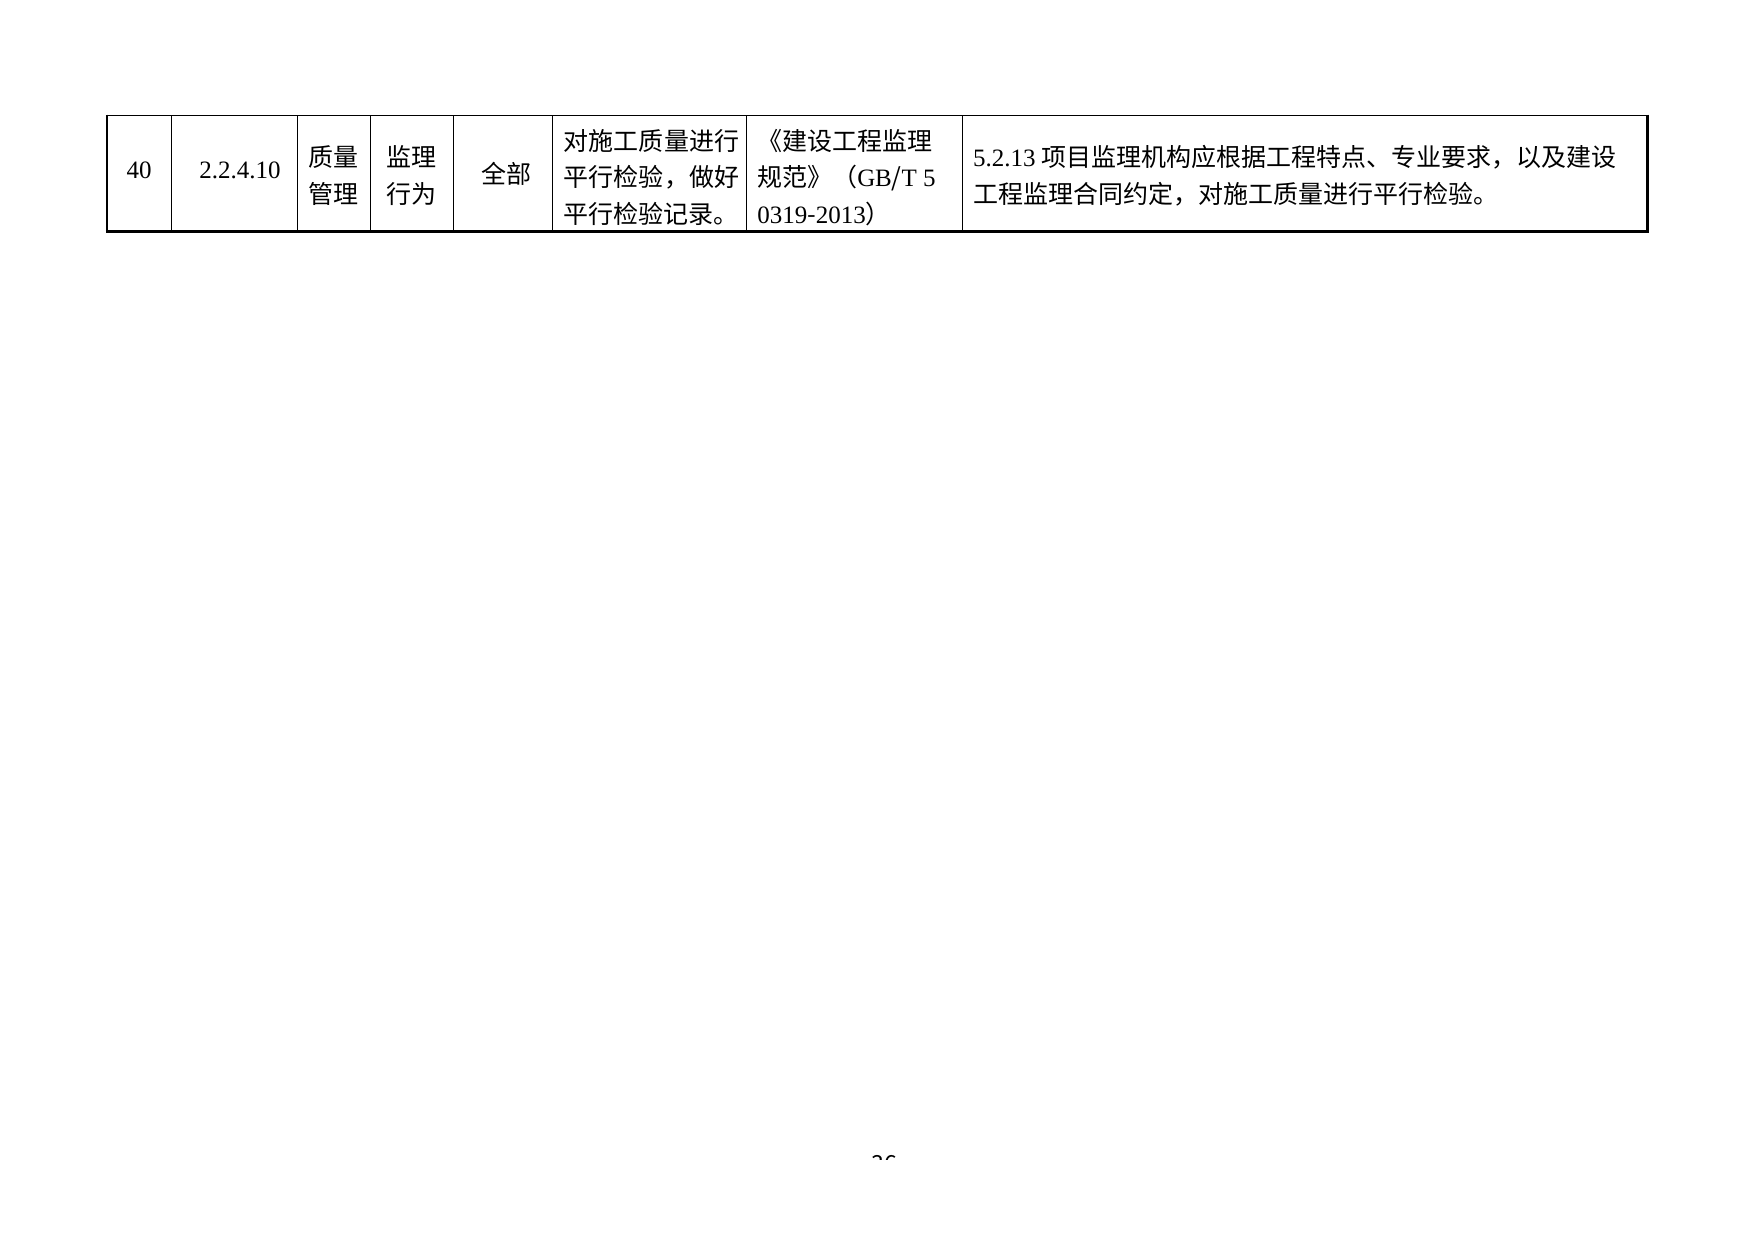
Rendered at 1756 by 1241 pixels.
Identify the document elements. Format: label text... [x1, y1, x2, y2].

table_cell 40 [108, 116, 171, 230]
table_cell 2.2.4.10 [172, 116, 297, 230]
table_cell 质量管理 [298, 116, 370, 230]
table_cell 监理行为 [371, 116, 453, 230]
table_cell 对施工质量进行平行检验，做好平行检验记录。 [553, 116, 746, 230]
table_cell 5.2.13 项目监理机构应根据工程特点、专业要求，以及建设工程监理合同约定，对施工质量进行平行检验。 [963, 116, 1646, 230]
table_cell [747, 116, 962, 230]
table_cell 全部 [454, 116, 552, 230]
